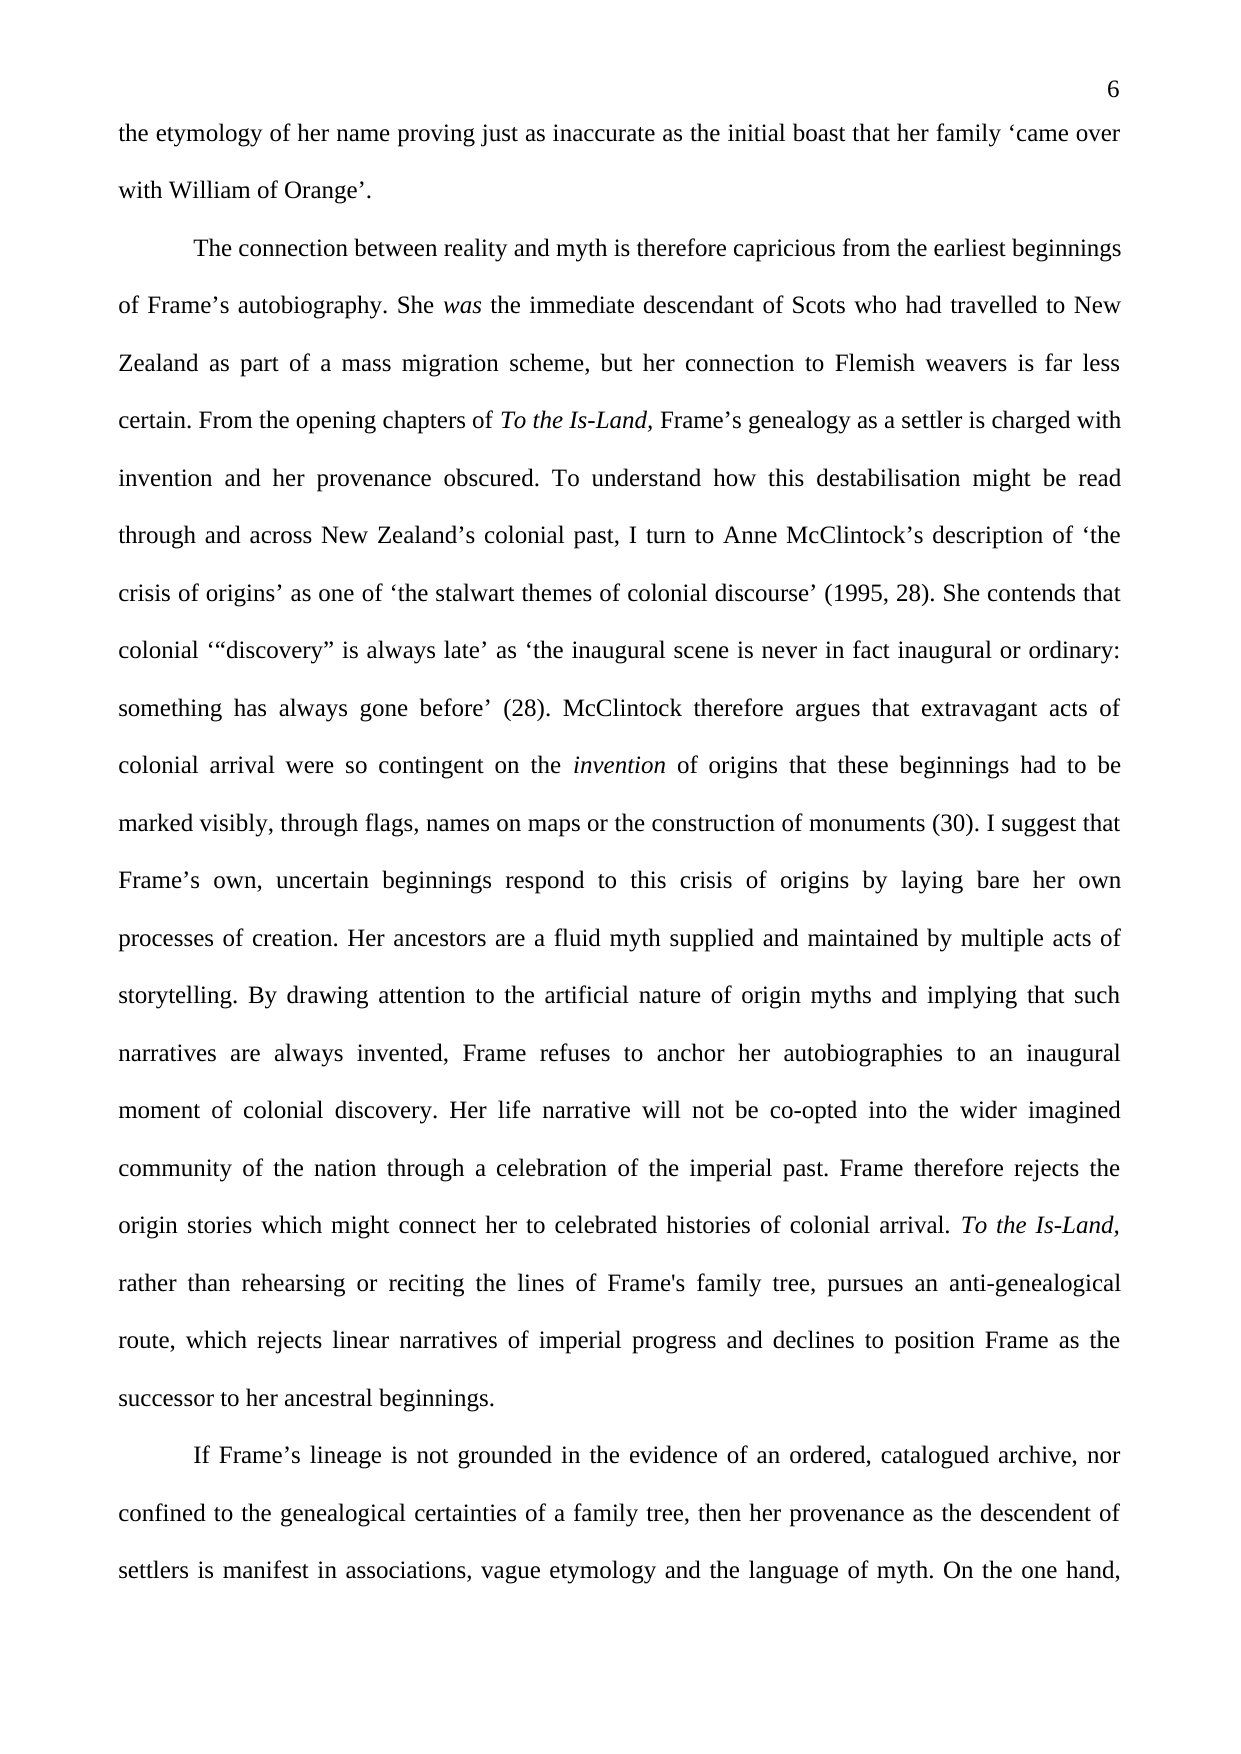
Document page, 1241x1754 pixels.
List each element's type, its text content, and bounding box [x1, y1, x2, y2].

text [118, 1441, 1122, 1584]
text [118, 118, 1122, 204]
text The connection between reality and myth is therefore capricious from the earliest beginnings of Frame’s autobiography. She was the immediate descendant of Scots who had travelled to New Zealand as part of a mass migration scheme, but her connection to Flemish weavers is far less certain. From the opening chapters of To the Is-Land, Frame’s genealogy as a settler is charged with invention and her provenance obscured. To understand how this destabilisation might be read through and across New Zealand’s colonial past, I turn to Anne McClintock’s description of ‘the crisis of origins’ as one of ‘the stalwart themes of colonial discourse’ (1995, 28). She contends that colonial ‘“discovery” is always late’ as ‘the inaugural scene is never in fact inaugural or ordinary: something has always gone before’ (28). McClintock therefore argues that extravagant acts of colonial arrival were so contingent on the invention of origins that these beginnings had to be marked visibly, through flags, names on maps or the construction of monuments (30). I suggest that Frame’s own, uncertain beginnings respond to this crisis of origins by laying bare her own processes of creation. Her ancestors are a fluid myth supplied and maintained by multiple acts of storytelling. By drawing attention to the artificial nature of origin myths and implying that such narratives are always invented, Frame refuses to anchor her autobiographies to an inaugural moment of colonial discovery. Her life narrative will not be co-opted into the wider imagined community of the nation through a celebration of the imperial past. Frame therefore rejects the origin stories which might connect her to celebrated histories of colonial arrival. To the Is-Land, rather than rehearsing or reciting the lines of Frame's family tree, pursues an anti-genealogical route, which rejects linear narratives of imperial progress and declines to position Frame as the successor to her ancestral beginnings. [118, 233, 1122, 1412]
